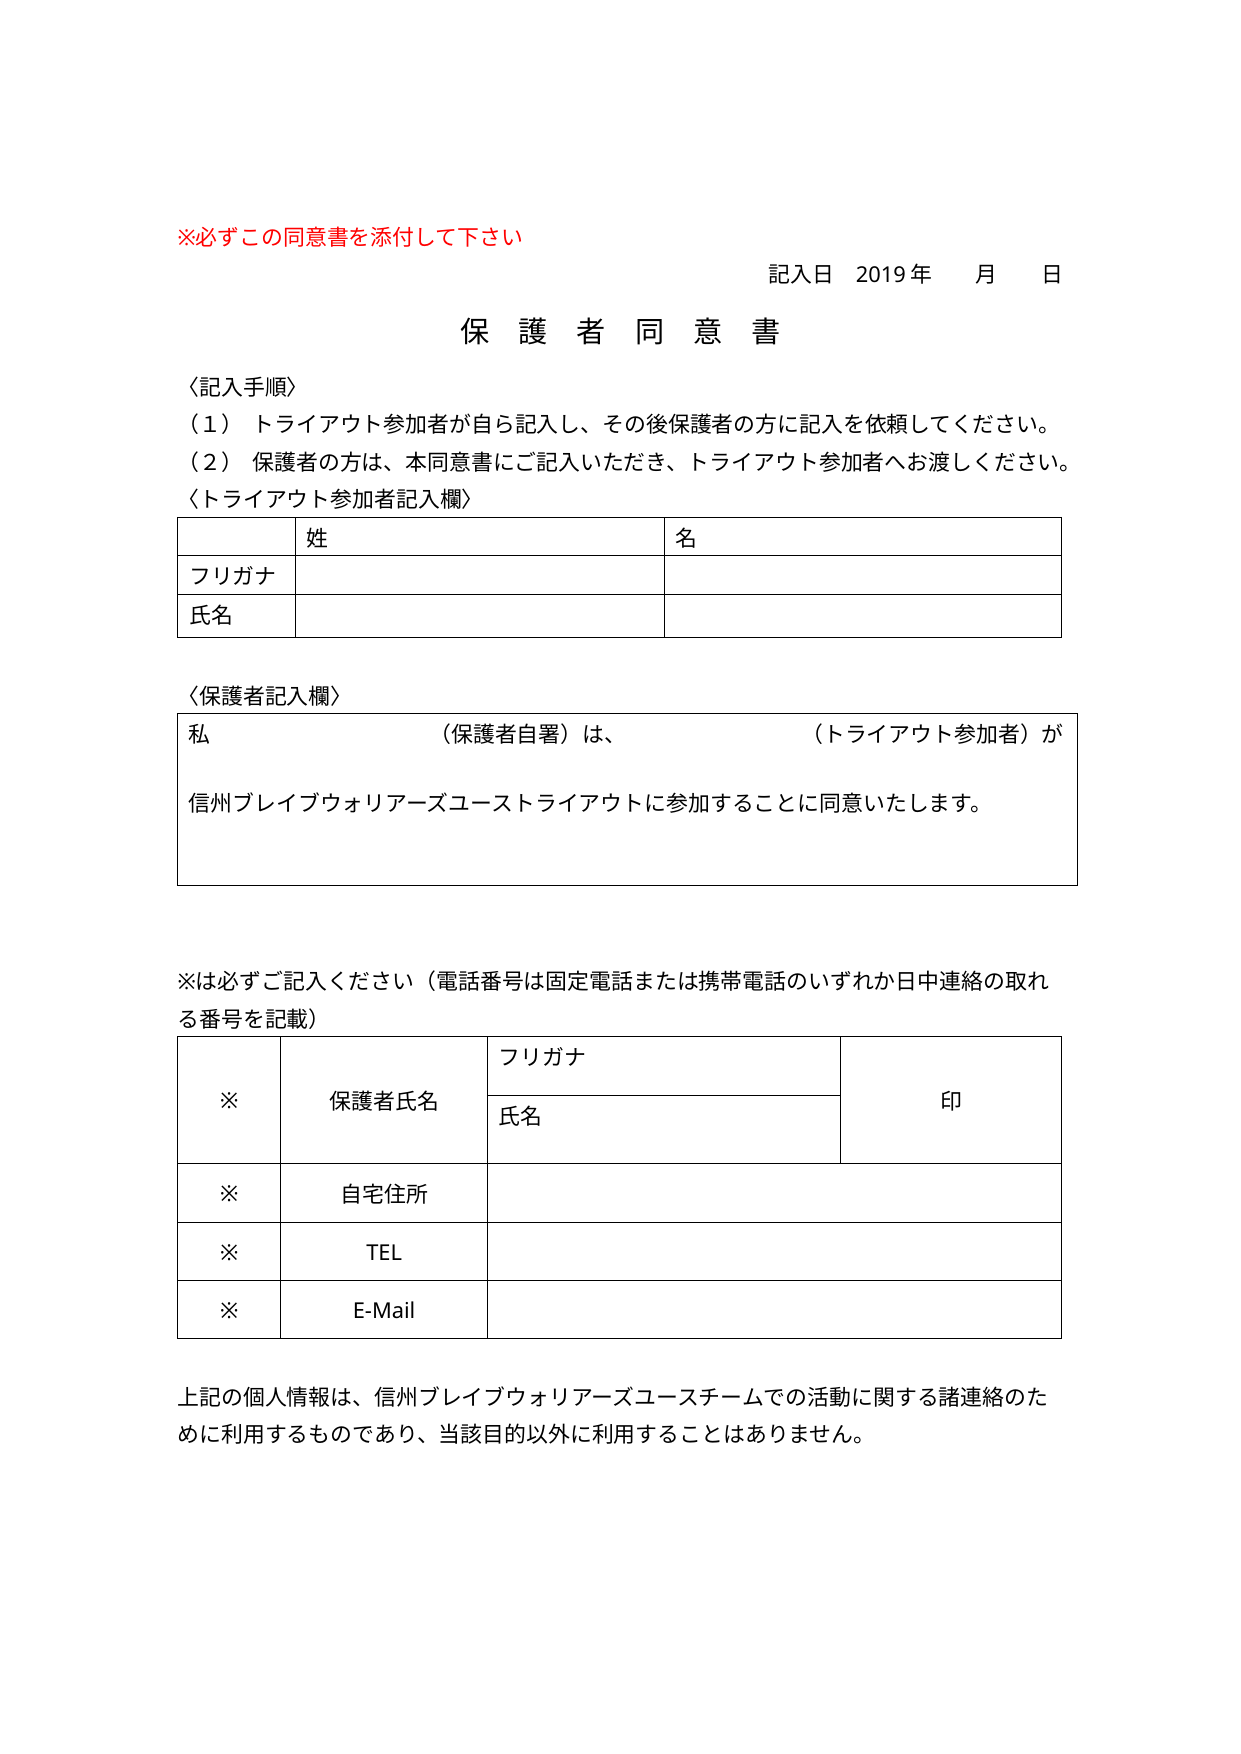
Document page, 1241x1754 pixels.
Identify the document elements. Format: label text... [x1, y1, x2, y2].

table_cell [665, 556, 1061, 594]
table_cell [296, 595, 664, 637]
text 上記の個人情報は、信州ブレイブウォリアーズユースチームでの活動に関する諸連絡のために利用するものであり、当該目的以外に利用することはありません。 [177, 1377, 1063, 1452]
table_header 印 [841, 1037, 1061, 1163]
table_cell ※ [178, 1223, 280, 1280]
table_header フリガナ [488, 1037, 840, 1095]
table_cell 氏名 [178, 595, 295, 637]
table_cell TEL [281, 1223, 487, 1280]
table_header 保護者氏名 [281, 1037, 487, 1163]
text 記入日 2019年 月 日 [177, 254, 1063, 292]
text ※必ずこの同意書を添付して下さい [177, 217, 1063, 254]
text 保 護 者 同 意 書 [177, 292, 1063, 367]
table_cell [488, 1223, 1061, 1280]
table_header 姓 [296, 518, 664, 555]
table_cell [665, 595, 1061, 637]
table_header 私 （保護者自署）は、 （トライアウト参加者）が 信州ブレイブウォリアーズユーストライアウトに参加することに同意いたします。 [178, 714, 1077, 885]
text 〈記入手順〉 [177, 367, 1063, 404]
text 〈保護者記入欄〉 [177, 676, 1063, 713]
table_header ※ [178, 1037, 280, 1163]
text ※は必ずご記入ください（電話番号は固定電話または携帯電話のいずれか日中連絡の取れる番号を記載） [177, 961, 1063, 1036]
list トライアウト参加者が自ら記入し、その後保護者の方に記入を依頼してください。 [177, 404, 1063, 442]
table_header [178, 518, 295, 555]
table_cell フリガナ [178, 556, 295, 594]
table_cell [296, 556, 664, 594]
table_cell E-Mail [281, 1281, 487, 1338]
list 保護者の方は、本同意書にご記入いただき、トライアウト参加者へお渡しください。 [177, 442, 1063, 479]
table_cell [488, 1281, 1061, 1338]
table_cell 自宅住所 [281, 1164, 487, 1222]
table_cell ※ [178, 1281, 280, 1338]
table_cell ※ [178, 1164, 280, 1222]
table_header 名 [665, 518, 1061, 555]
text 〈トライアウト参加者記入欄〉 [177, 479, 1063, 517]
table_cell 氏名 [488, 1096, 840, 1163]
table_cell [488, 1164, 1061, 1222]
